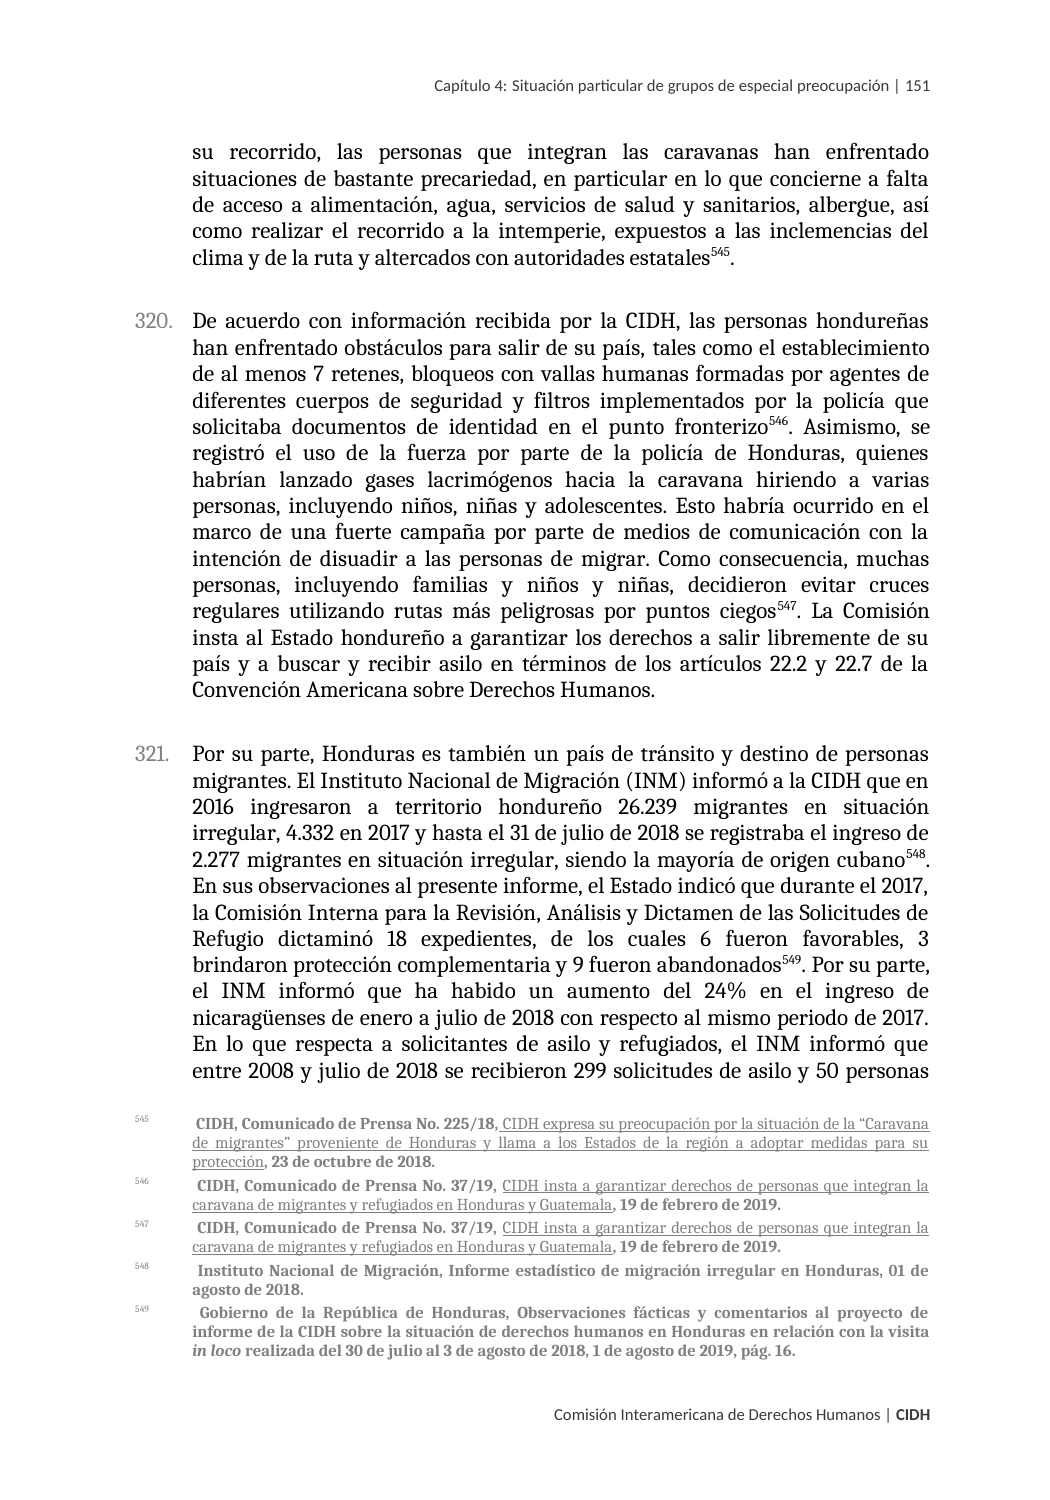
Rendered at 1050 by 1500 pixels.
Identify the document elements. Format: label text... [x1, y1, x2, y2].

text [135, 741, 930, 1084]
text De acuerdo con información recibida por la CIDH, las personas hondureñas han enfrentado obstáculos para salir de su país, tales como el establecimiento de al menos 7 retenes, bloqueos con vallas humanas formadas por agentes de diferentes cuerpos de seguridad y filtros implementados por la policía que solicitaba documentos de identidad en el punto fronterizo. Asimismo, se registró el uso de la fuerza por parte de la policía de Honduras, quienes habrían lanzado gases lacrimógenos hacia la caravana hiriendo a varias personas, incluyendo niños, niñas y adolescentes. Esto habría ocurrido en el marco de una fuerte campaña por parte de medios de comunicación con la intención de disuadir a las personas de migrar. Como consecuencia, muchas personas, incluyendo familias y niños y niñas, decidieron evitar cruces regulares utilizando rutas más peligrosas por puntos ciegos. La Comisión insta al Estado hondureño a garantizar los derechos a salir libremente de su país y a buscar y recibir asilo en términos de los artículos 22.2 y 22.7 de la Convención Americana sobre Derechos Humanos. [135, 308, 930, 704]
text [135, 139, 930, 271]
